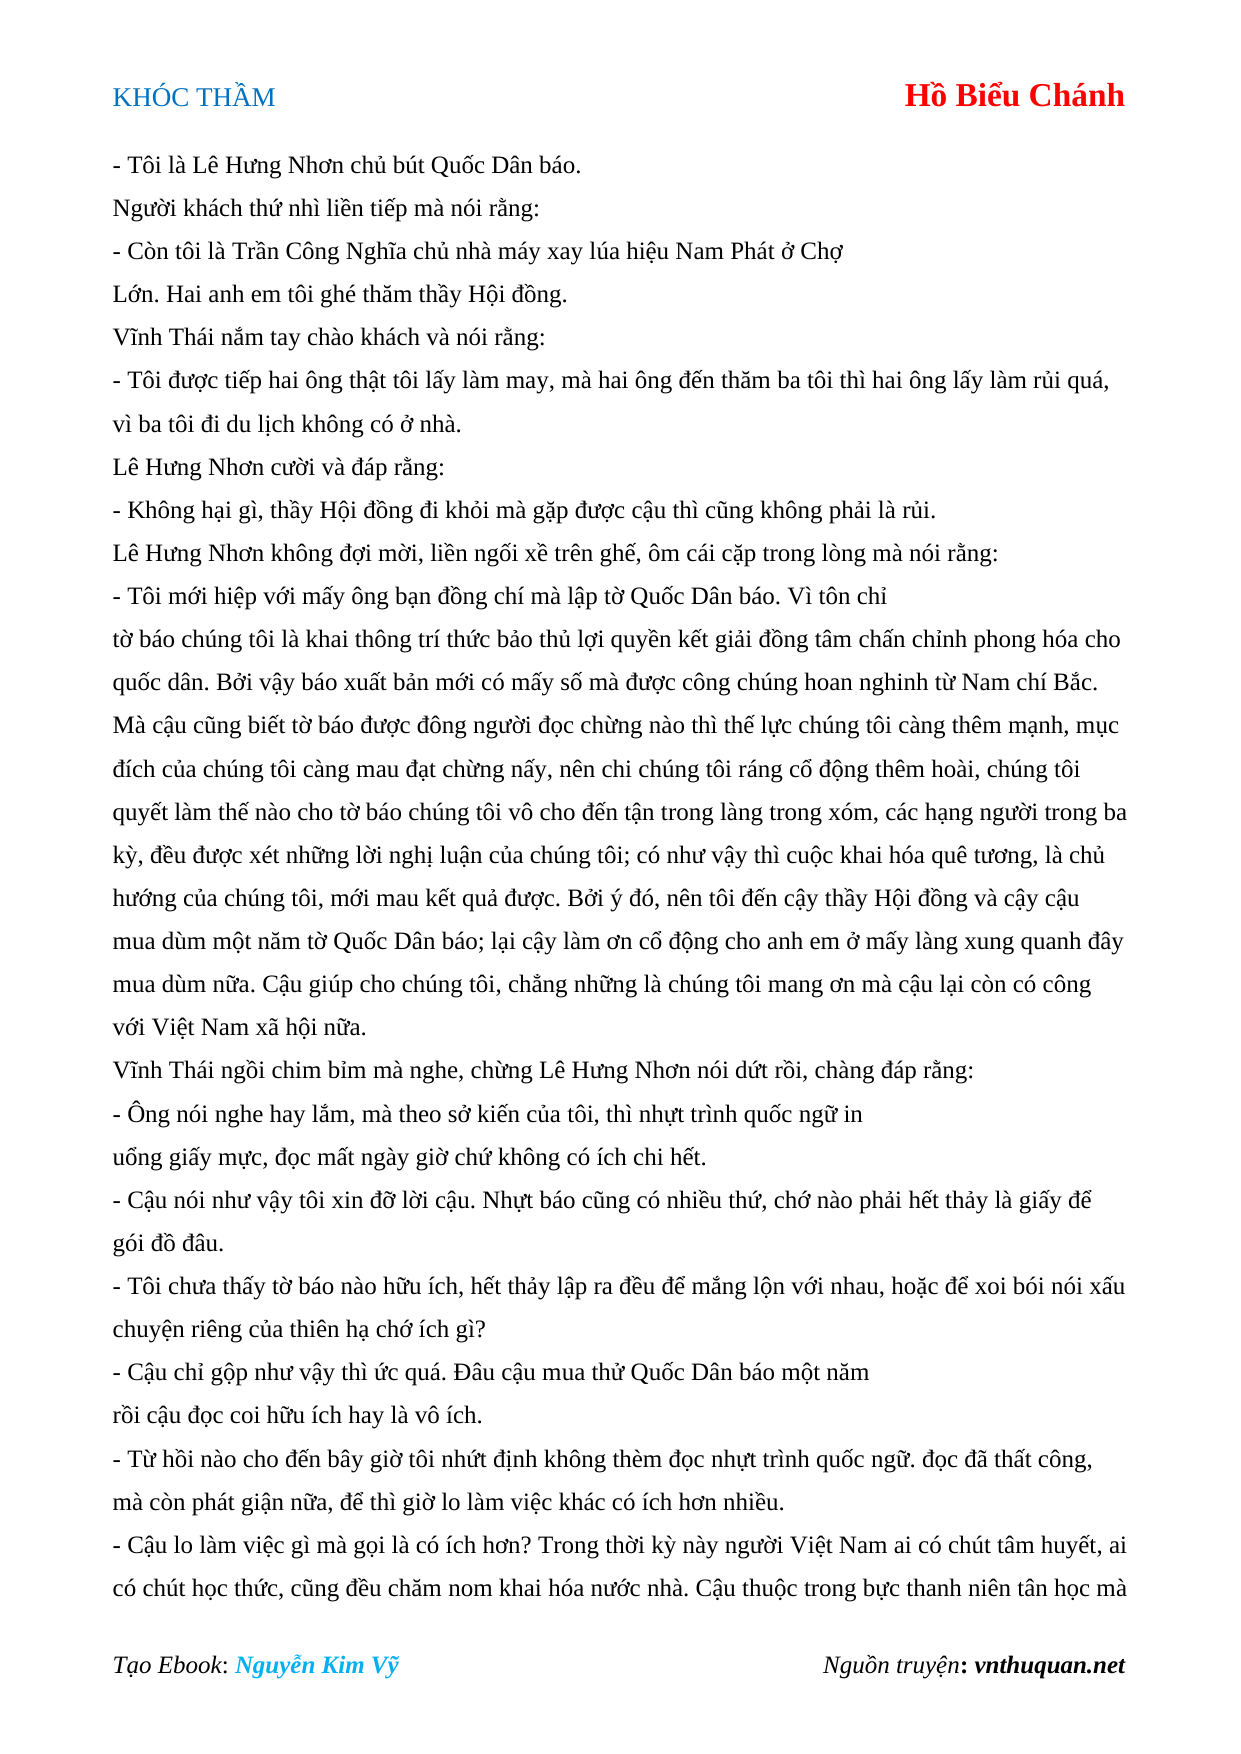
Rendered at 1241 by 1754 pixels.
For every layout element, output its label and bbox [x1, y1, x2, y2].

text [112, 150, 1128, 1602]
